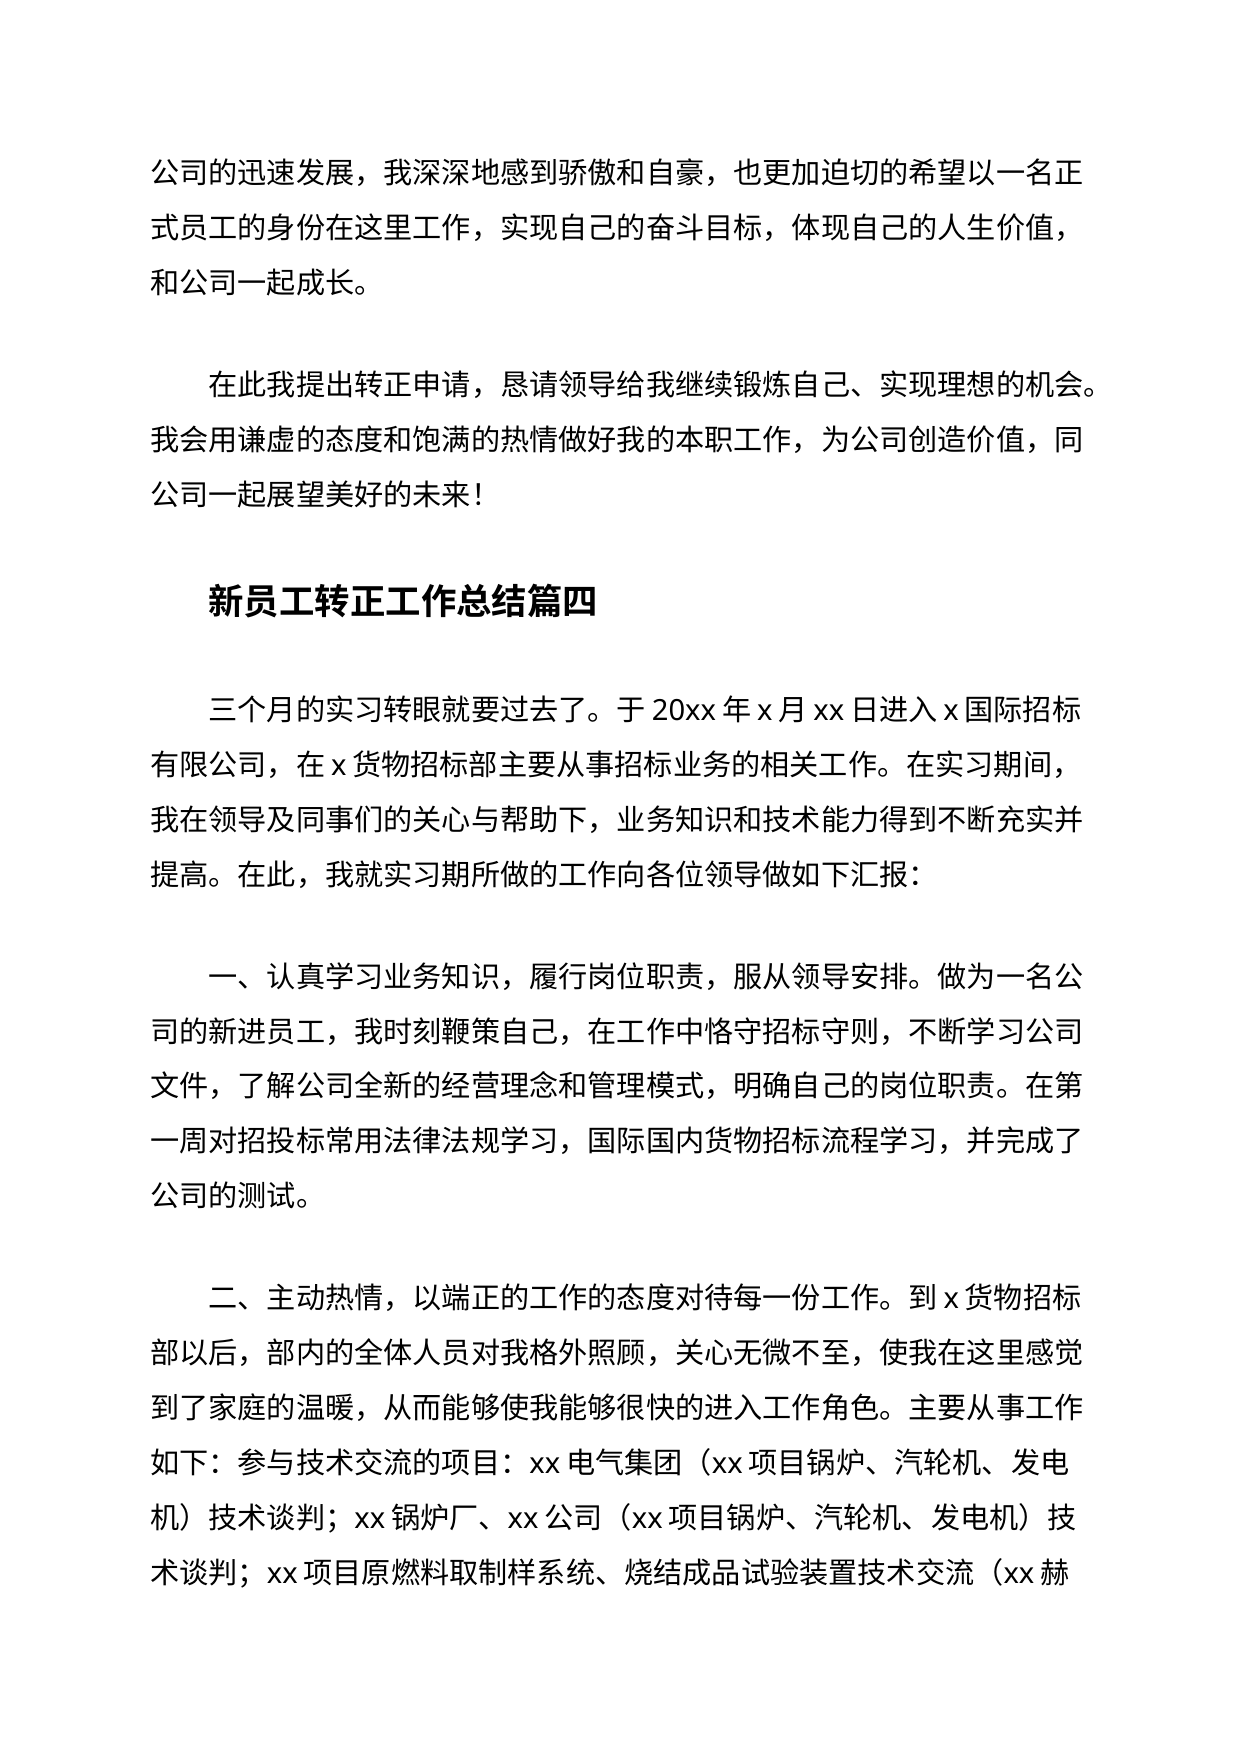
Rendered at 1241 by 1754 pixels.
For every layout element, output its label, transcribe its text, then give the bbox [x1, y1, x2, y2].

text 一、认真学习业务知识，履行岗位职责，服从领导安排。做为一名公司的新进员工，我时刻鞭策自己，在工作中恪守招标守则，不断学习公司文件，了解公司全新的经营理念和管理模式，明确自己的岗位职责。在第一周对招投标常用法律法规学习，国际国内货物招标流程学习，并完成了公司的测试。 [150, 953, 1090, 1215]
text 三个月的实习转眼就要过去了。于20xx年x月xx日进入x国际招标有限公司，在x货物招标部主要从事招标业务的相关工作。在实习期间，我在领导及同事们的关心与帮助下，业务知识和技术能力得到不断充实并提高。在此，我就实习期所做的工作向各位领导做如下汇报： [150, 687, 1090, 894]
text 在此我提出转正申请，恳请领导给我继续锻炼自己、实现理想的机会。我会用谦虚的态度和饱满的热情做好我的本职工作，为公司创造价值，同公司一起展望美好的未来！ [150, 362, 1090, 514]
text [150, 150, 1090, 302]
text 新员工转正工作总结篇四 [150, 573, 1090, 624]
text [150, 1274, 1090, 1592]
